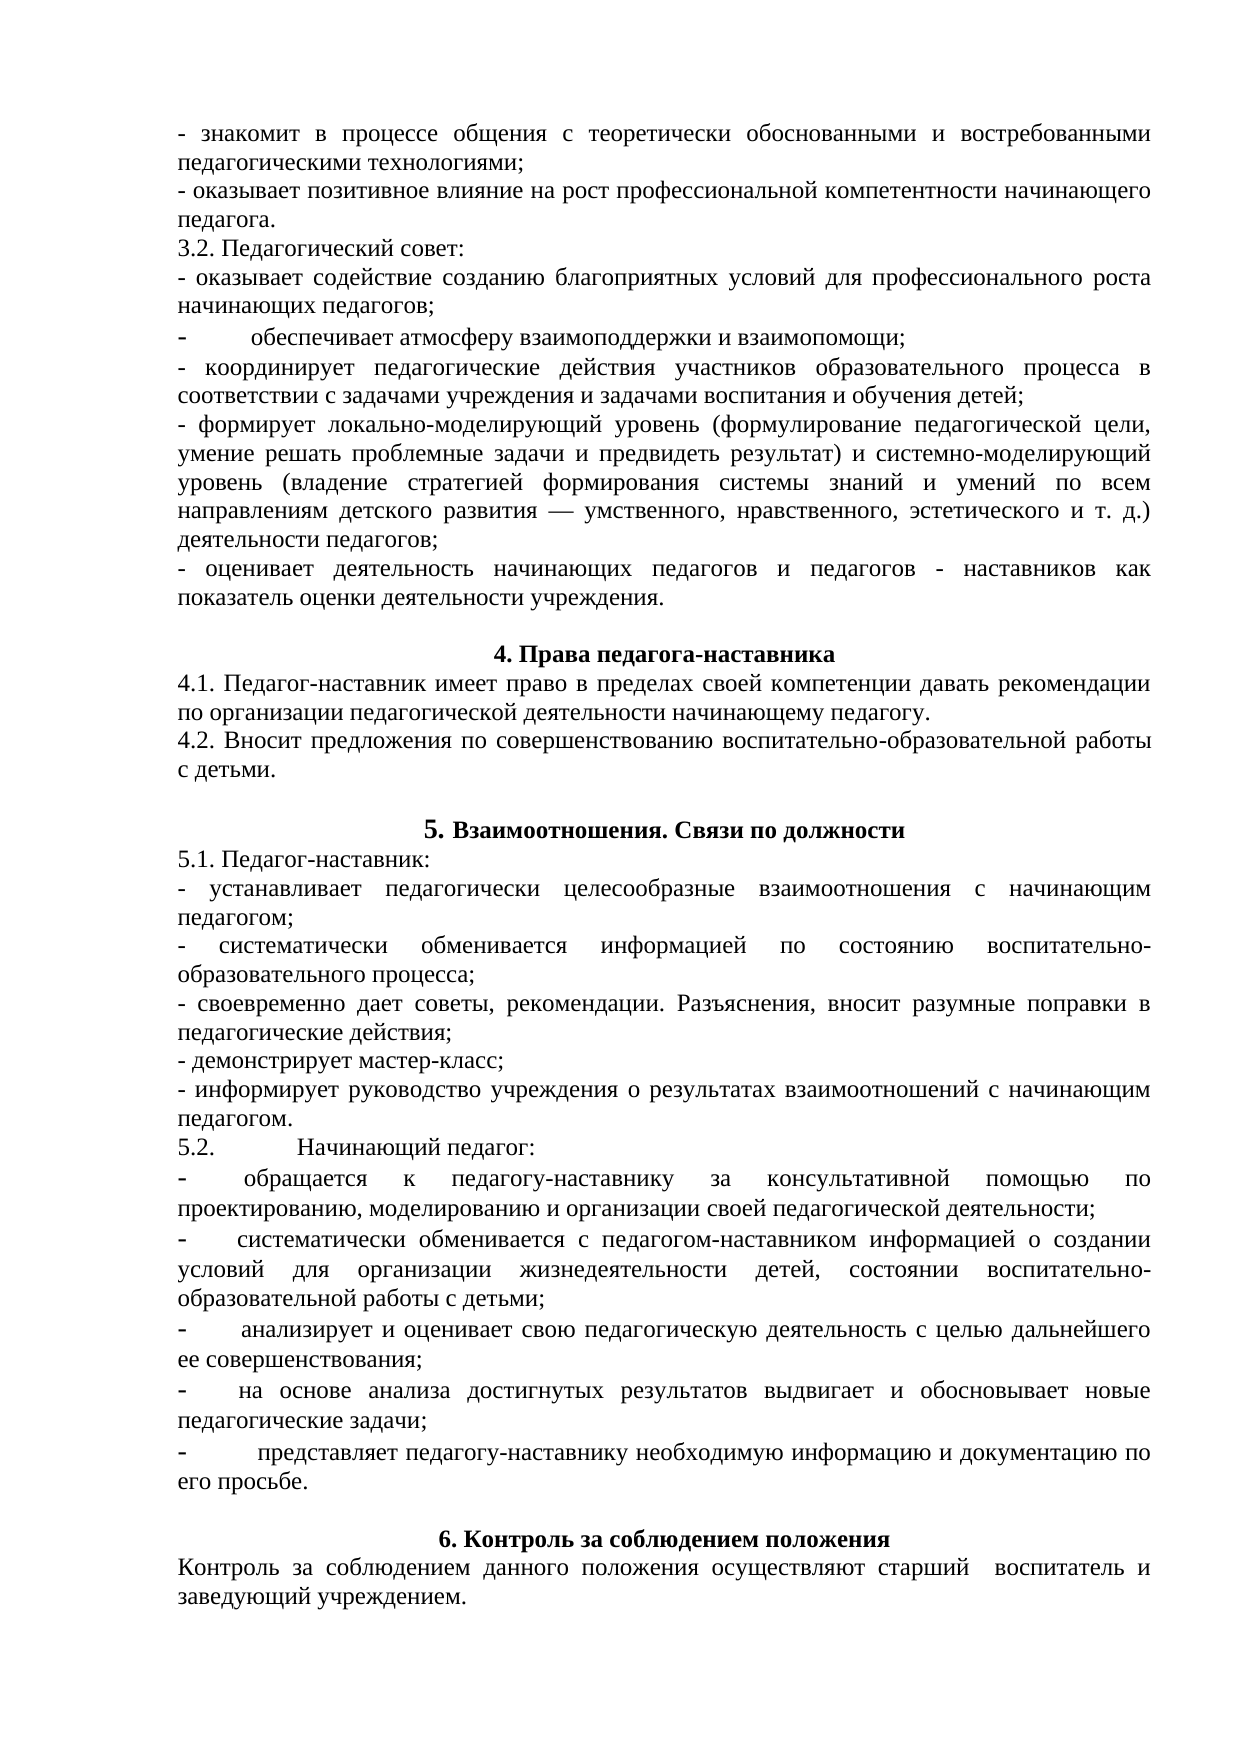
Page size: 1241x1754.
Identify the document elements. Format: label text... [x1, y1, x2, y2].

text - координирует педагогические действия участников образовательного процесса в соответствии с задачами учреждения и задачами воспитания и обучения детей; [177, 352, 1152, 409]
text - оказывает содействие созданию благоприятных условий для профессионального роста начинающих педагогов; [177, 262, 1152, 319]
text - знакомит в процессе общения с теоретически обоснованными и востребованными педагогическими технологиями; [177, 118, 1152, 176]
text - оценивает деятельность начинающих педагогов и педагогов - наставников как показатель оценки деятельности учреждения. [177, 553, 1152, 611]
text 6. Контроль за соблюдением положения [177, 1524, 1152, 1552]
text - демонстрирует мастер-класс; [177, 1045, 1152, 1074]
text 3.2. Педагогический совет: [177, 233, 1152, 262]
text - формирует локально-моделирующий уровень (формулирование педагогической цели, умение решать проблемные задачи и предвидеть результат) и системно-моделирующий уровень (владение стратегией формирования системы знаний и умений по всем направлениям детского развития — умственного, нравственного, эстетического и т. д.) деятельности педагогов; [177, 409, 1152, 553]
text 4.2. Вносит предложения по совершенствованию воспитательно-образовательной работы с детьми. [177, 726, 1152, 783]
text - своевременно дает советы, рекомендации. Разъяснения, вносит разумные поправки в педагогические действия; [177, 988, 1152, 1045]
text - информирует руководство учреждения о результатах взаимоотношений с начинающим педагогом. [177, 1074, 1152, 1132]
text - устанавливает педагогически целесообразные взаимоотношения с начинающим педагогом; [177, 873, 1152, 930]
text 5.1. Педагог-наставник: [177, 844, 1152, 873]
text - оказывает позитивное влияние на рост профессиональной компетентности начинающего педагога. [177, 176, 1152, 233]
list обращается к педагогу-наставнику за консультативной помощью по проектированию, моделированию и организации своей педагогической деятельности; [177, 1160, 1152, 1222]
list Начинающий педагог: [177, 1132, 1152, 1160]
list систематически обменивается с педагогом-наставником информацией о создании условий для организации жизнедеятельности детей, состоянии воспитательно-образовательной работы с детьми; [177, 1222, 1152, 1311]
list обеспечивает атмосферу взаимоподдержки и взаимопомощи; [177, 319, 1152, 352]
text 4.1. Педагог-наставник имеет право в пределах своей компетенции давать рекомендации по организации педагогической деятельности начинающему педагогу. [177, 668, 1152, 726]
text Контроль за соблюдением данного положения осуществляют старший воспитатель и заведующий учреждением. [177, 1552, 1152, 1610]
list анализирует и оценивает свою педагогическую деятельность с целью дальнейшего ее совершенствования; [177, 1311, 1152, 1373]
list Взаимоотношения. Связи по должности [177, 812, 1152, 844]
list представляет педагогу-наставнику необходимую информацию и документацию по его просьбе. [177, 1434, 1152, 1495]
text - систематически обменивается информацией по состоянию воспитательно-образовательного процесса; [177, 930, 1152, 988]
list на основе анализа достигнутых результатов выдвигает и обосновывает новые педагогические задачи; [177, 1373, 1152, 1434]
text 4. Права педагога-наставника [177, 639, 1152, 668]
